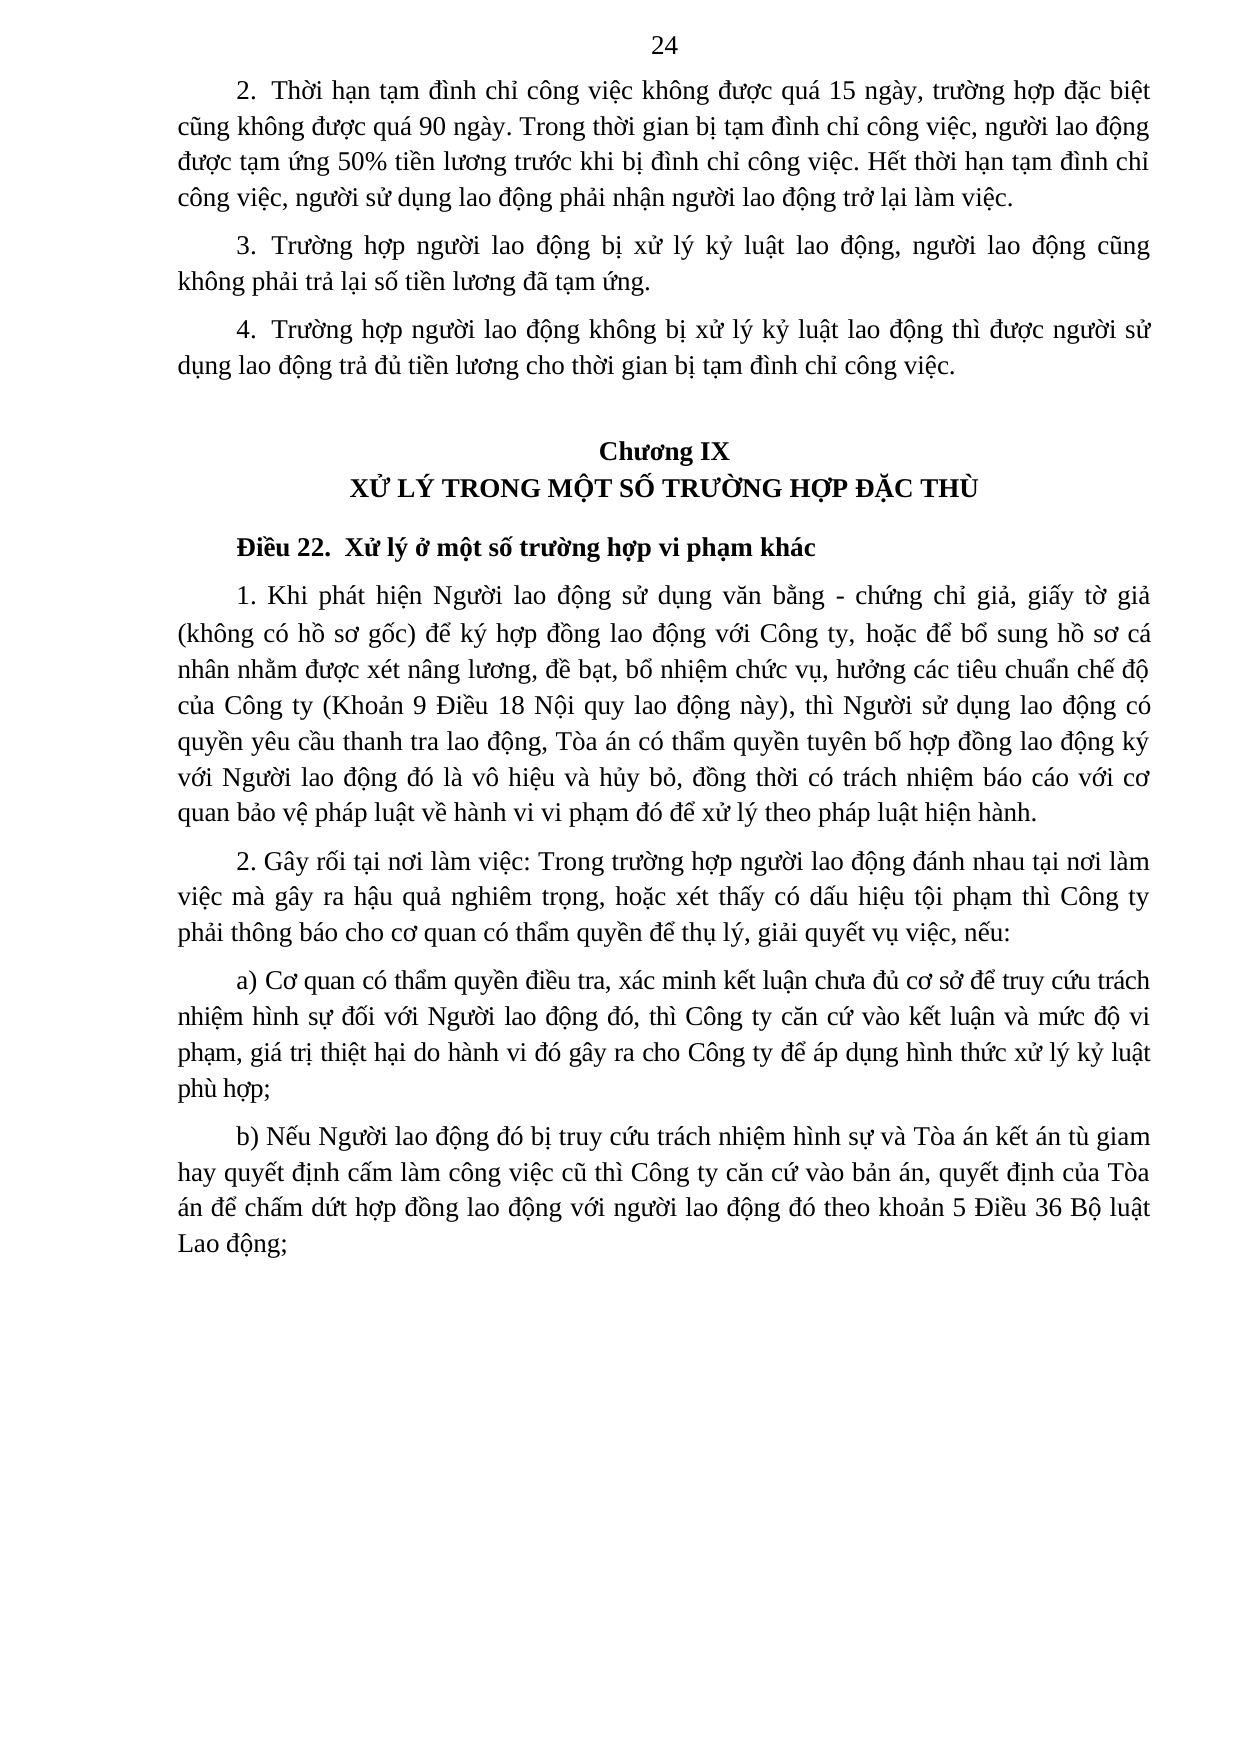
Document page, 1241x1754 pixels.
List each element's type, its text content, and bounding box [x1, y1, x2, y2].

text Điều 22. Xử lý ở một số trường hợp vi phạm khác [177, 531, 1152, 562]
list Thời hạn tạm đình chỉ công việc không được quá 15 ngày, trường hợp đặc biệt cũng không được quá 90 ngày. Trong thời gian bị tạm đình chỉ công việc, người lao động được tạm ứng 50% tiền lương trước khi bị đình chỉ công việc. Hết thời hạn tạm đình chỉ công việc, người sử dụng lao động phải nhận người lao động trở lại làm việc. [177, 74, 1152, 212]
text Chương IX [177, 434, 1152, 466]
list 1. Khi phát hiện Người lao động sử dụng văn bằng - chứng chỉ giả, giấy tờ giả (không có hồ sơ gốc) để ký hợp đồng lao động với Công ty, hoặc để bổ sung hồ sơ cá nhân nhằm được xét nâng lương, đề bạt, bổ nhiệm chức vụ, hưởng các tiêu chuẩn chế độ của Công ty (Khoản 9 Điều 18 Nội quy lao động này), thì Người sử dụng lao động có quyền yêu cầu thanh tra lao động, Tòa án có thẩm quyền tuyên bố hợp đồng lao động ký với Người lao động đó là vô hiệu và hủy bỏ, đồng thời có trách nhiệm báo cáo với cơ quan bảo vệ pháp luật về hành vi vi phạm đó để xử lý theo pháp luật hiện hành. [177, 579, 1152, 828]
list a) Cơ quan có thẩm quyền điều tra, xác minh kết luận chưa đủ cơ sở để truy cứu trách nhiệm hình sự đối với Người lao động đó, thì Công ty căn cứ vào kết luận và mức độ vi phạm, giá trị thiệt hại do hành vi đó gây ra cho Công ty để áp dụng hình thức xử lý kỷ luật phù hợp; [177, 964, 1152, 1103]
list Trường hợp người lao động không bị xử lý kỷ luật lao động thì được người sử dụng lao động trả đủ tiền lương cho thời gian bị tạm đình chỉ công việc. [177, 313, 1152, 380]
list b) Nếu Người lao động đó bị truy cứu trách nhiệm hình sự và Tòa án kết án tù giam hay quyết định cấm làm công việc cũ thì Công ty căn cứ vào bản án, quyết định của Tòa án để chấm dứt hợp đồng lao động với người lao động đó theo khoản 5 Điều 36 Bộ luật Lao động; [177, 1120, 1152, 1258]
text XỬ LÝ TRONG MỘT SỐ TRƯỜNG HỢP ĐẶC THÙ [177, 472, 1152, 503]
list 2. Gây rối tại nơi làm việc: Trong trường hợp người lao động đánh nhau tại nơi làm việc mà gây ra hậu quả nghiêm trọng, hoặc xét thấy có dấu hiệu tội phạm thì Công ty phải thông báo cho cơ quan có thẩm quyền để thụ lý, giải quyết vụ việc, nếu: [177, 845, 1152, 947]
list Trường hợp người lao động bị xử lý kỷ luật lao động, người lao động cũng không phải trả lại số tiền lương đã tạm ứng. [177, 229, 1152, 296]
